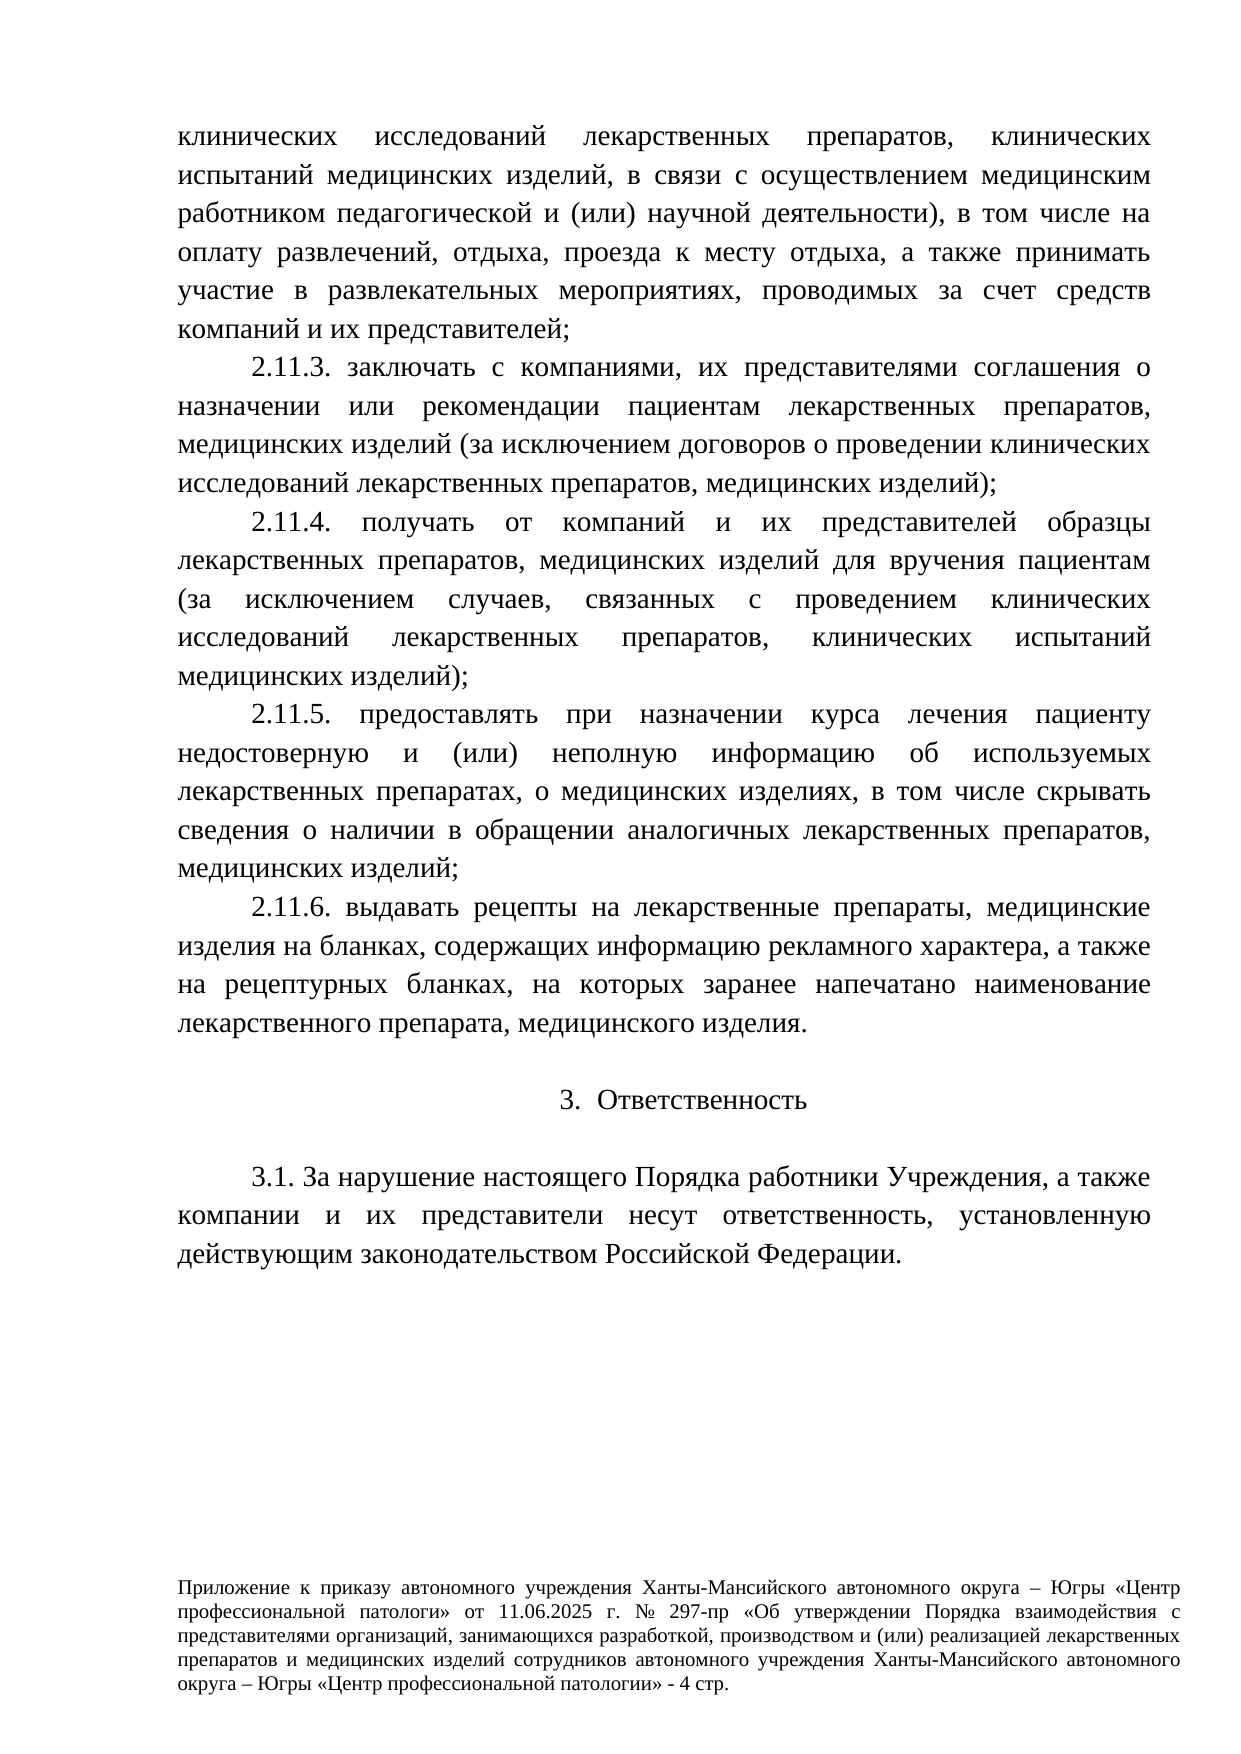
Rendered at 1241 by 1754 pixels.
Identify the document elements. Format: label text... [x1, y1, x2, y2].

list Ответственность [215, 1082, 1152, 1115]
text 2.11.3. заключать с компаниями, их представителями соглашения о назначении или рекомендации пациентам лекарственных препаратов, медицинских изделий (за исключением договоров о проведении клинических исследований лекарственных препаратов, медицинских изделий); [177, 349, 1152, 499]
text 2.11.6. выдавать рецепты на лекарственные препараты, медицинские изделия на бланках, содержащих информацию рекламного характера, а также на рецептурных бланках, на которых заранее напечатано наименование лекарственного препарата, медицинского изделия. [177, 889, 1152, 1038]
text 3.1. За нарушение настоящего Порядка работники Учреждения, а также компании и их представители несут ответственность, установленную действующим законодательством Российской Федерации. [177, 1159, 1152, 1269]
text 2.11.4. получать от компаний и их представителей образцы лекарственных препаратов, медицинских изделий для вручения пациентам (за исключением случаев, связанных с проведением клинических исследований лекарственных препаратов, клинических испытаний медицинских изделий); [177, 504, 1152, 691]
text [177, 118, 1152, 344]
text 2.11.5. предоставлять при назначении курса лечения пациенту недостоверную и (или) неполную информацию об используемых лекарственных препаратах, о медицинских изделиях, в том числе скрывать сведения о наличии в обращении аналогичных лекарственных препаратов, медицинских изделий; [177, 696, 1152, 884]
